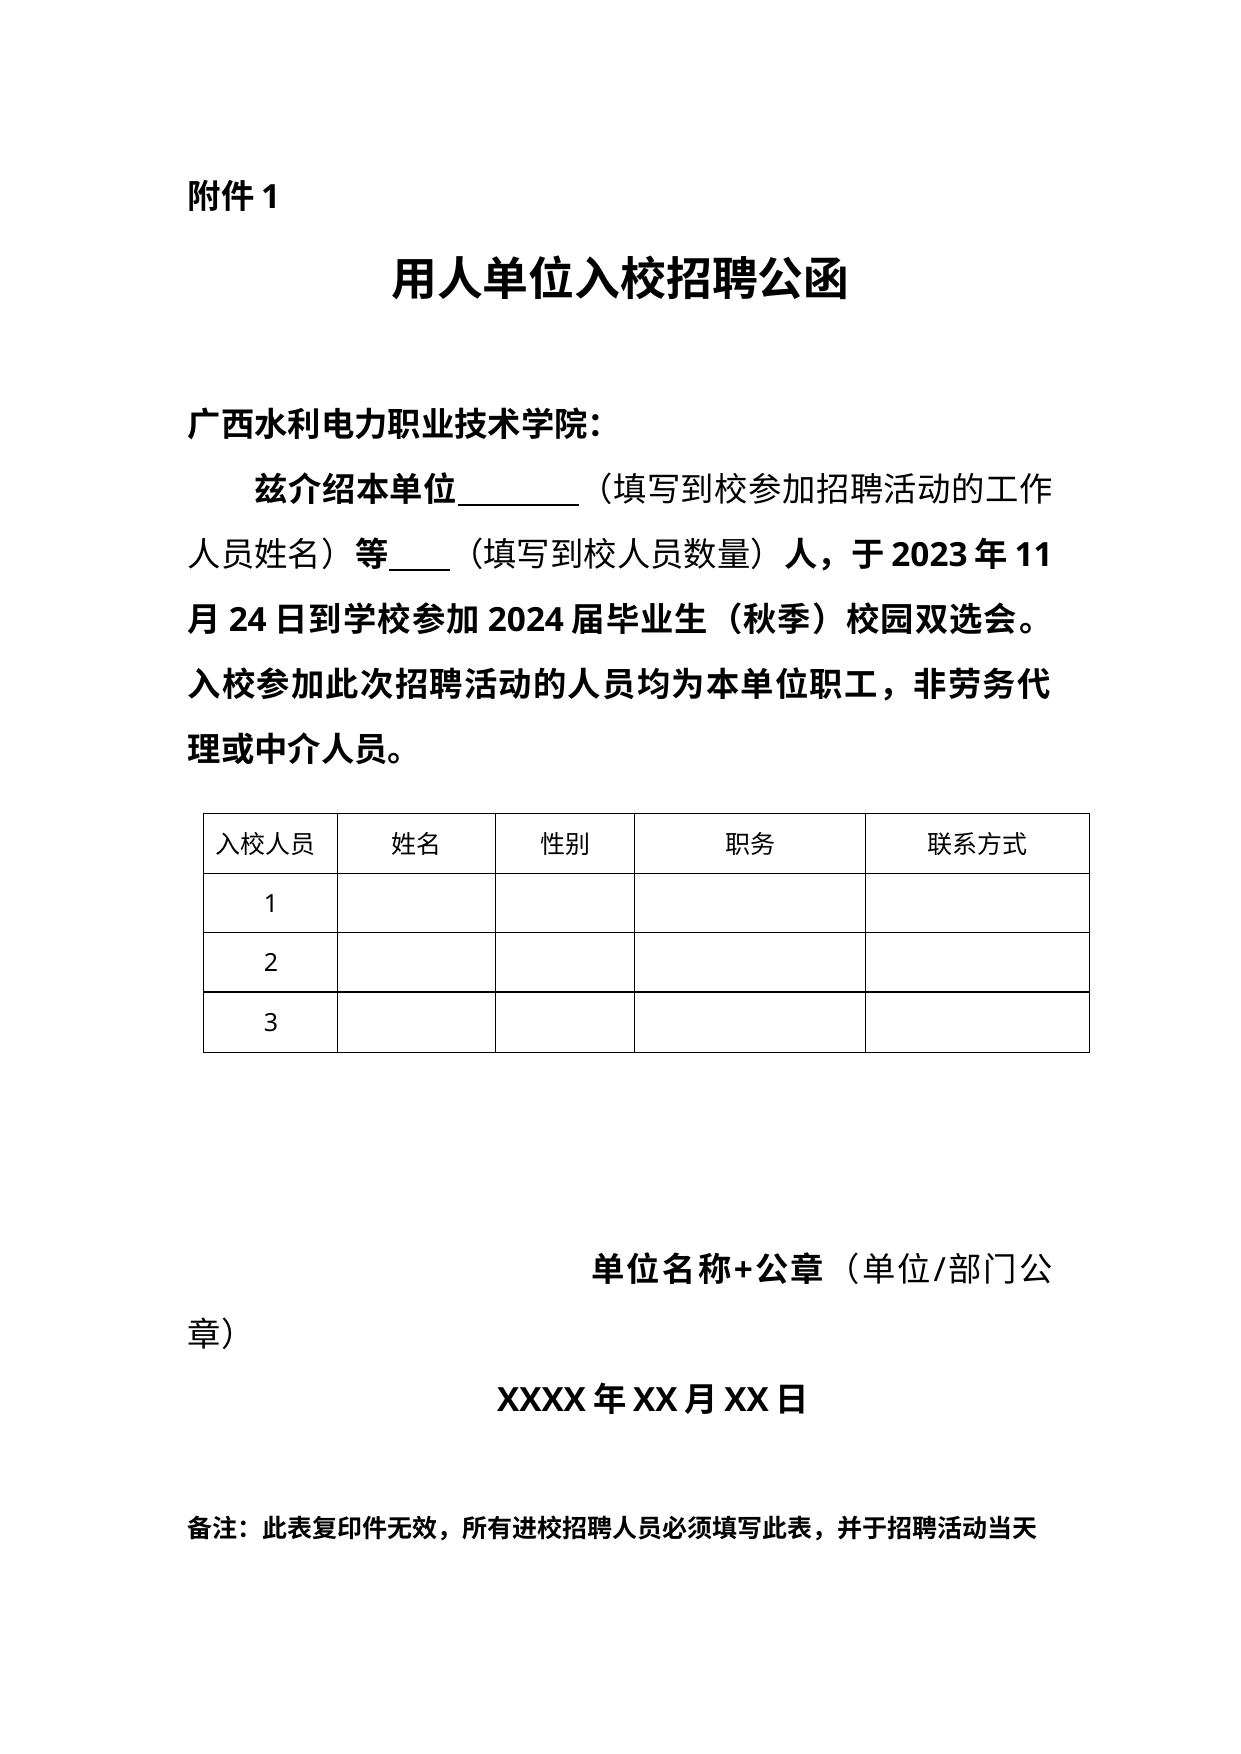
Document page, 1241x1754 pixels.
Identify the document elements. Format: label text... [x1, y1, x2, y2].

text 附件1 [187, 162, 1053, 227]
table_cell [635, 933, 865, 991]
table_header 性别 [496, 814, 634, 872]
table_cell [866, 993, 1089, 1052]
table_header 职务 [635, 814, 865, 872]
table_cell 1 [204, 874, 337, 932]
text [187, 1494, 1053, 1559]
table_cell [338, 874, 495, 932]
table_header 联系方式 [866, 814, 1089, 872]
table_header 姓名 [338, 814, 495, 872]
text 兹介绍本单位 （填写到校参加招聘活动的工作人员姓名）等 （填写到校人员数量）人，于2023年11月24日到学校参加2024届毕业生（秋季）校园双选会。入校参加此次招聘活动的人员均为本单位职工，非劳务代理或中介人员。 [187, 454, 1053, 779]
table_cell 3 [204, 993, 337, 1052]
table_cell [496, 933, 634, 991]
table_cell [496, 874, 634, 932]
text 单位名称+公章（单位/部门公章） [187, 1234, 1053, 1364]
table_cell 2 [204, 933, 337, 991]
table_header 入校人员 [204, 814, 337, 872]
text XXXX年XX月XX日 [187, 1364, 1053, 1429]
table_cell [635, 874, 865, 932]
table_cell [866, 933, 1089, 991]
table_cell [635, 993, 865, 1052]
text 广西水利电力职业技术学院： [187, 389, 1053, 454]
text 用人单位入校招聘公函 [187, 227, 1053, 324]
table_cell [338, 993, 495, 1052]
table_cell [338, 933, 495, 991]
table_cell [496, 993, 634, 1052]
table_cell [866, 874, 1089, 932]
